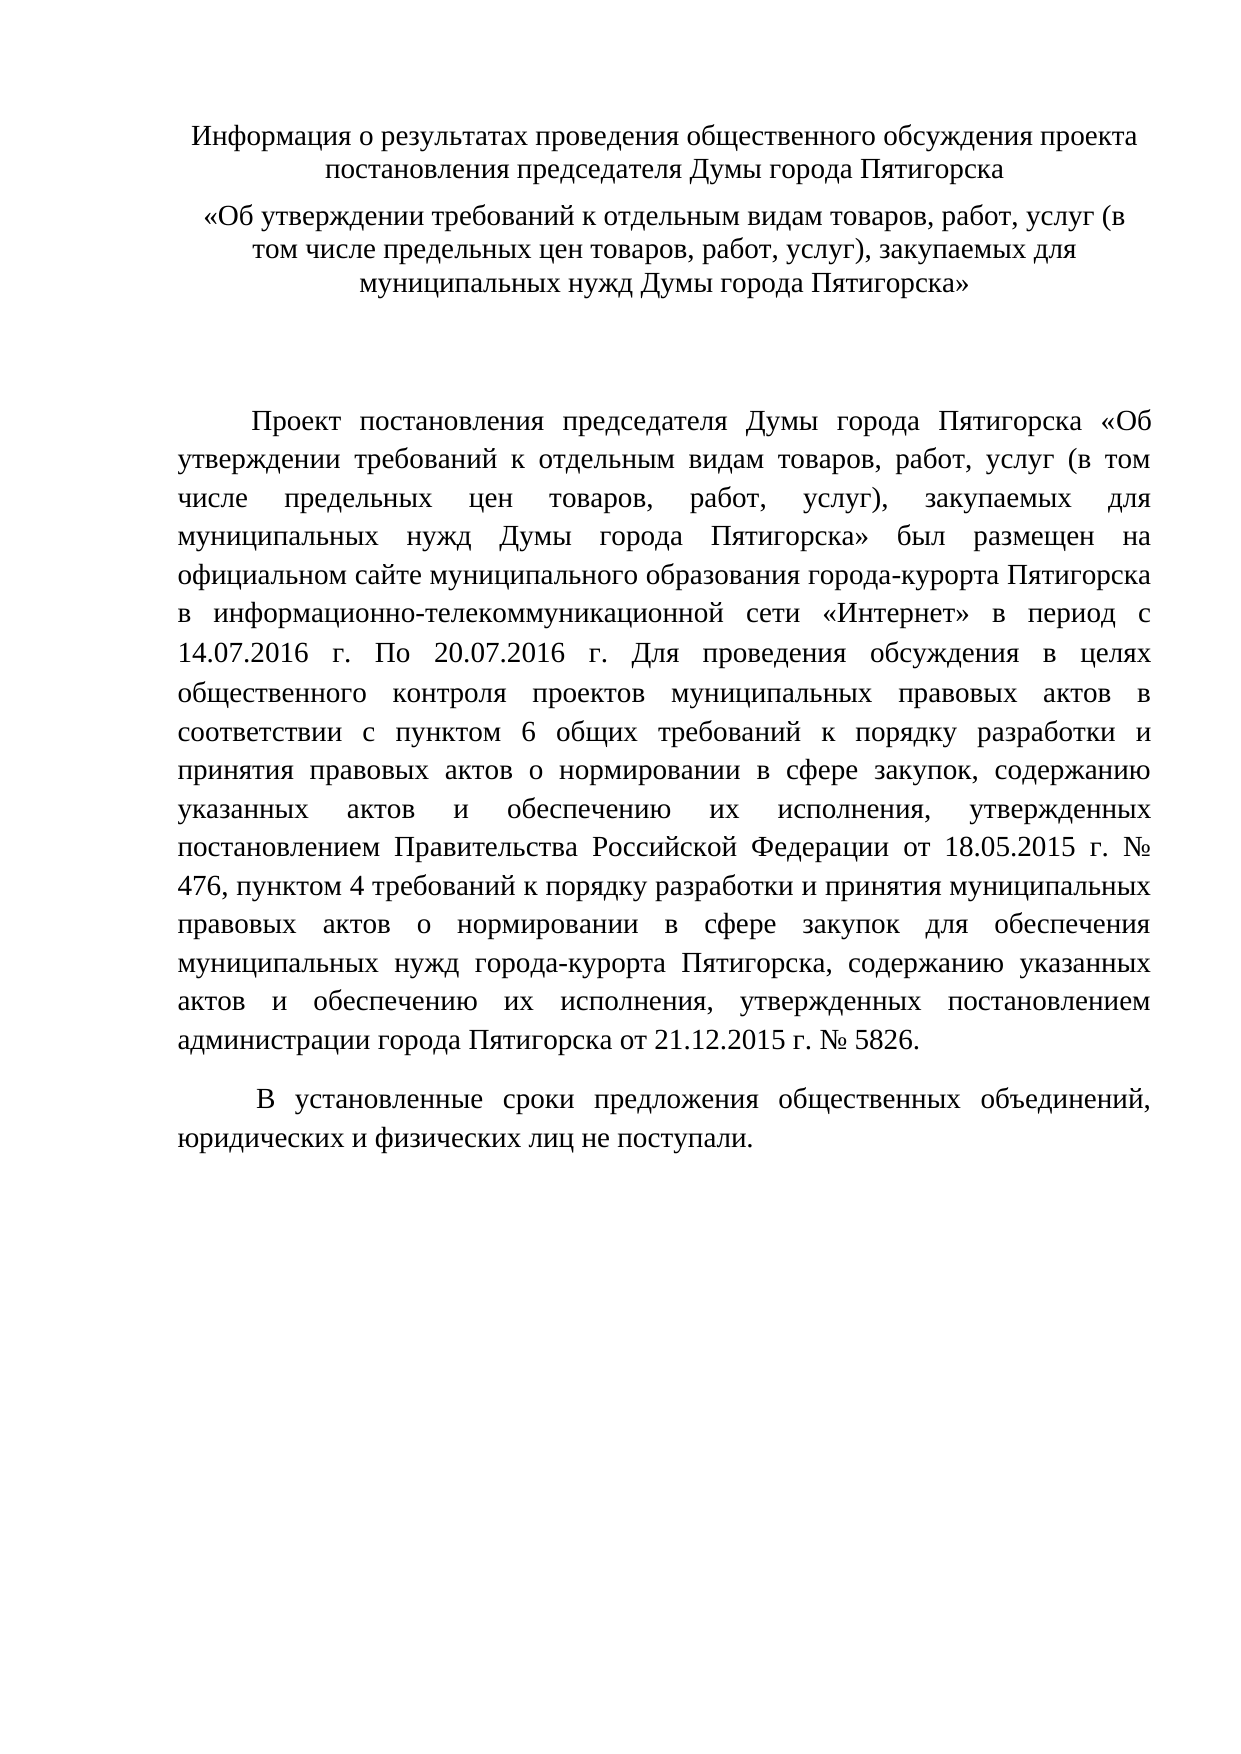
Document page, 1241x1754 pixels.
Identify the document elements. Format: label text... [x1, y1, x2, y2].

text Проект постановления председателя Думы города Пятигорска «Об утверждении требований к отдельным видам товаров, работ, услуг (в том числе предельных цен товаров, работ, услуг), закупаемых для муниципальных нужд Думы города Пятигорска» был размещен на официальном сайте муниципального образования города-курорта Пятигорска в информационно-телекоммуникационной сети «Интернет» в период с 14.07.2016 г. По 20.07.2016 г. Для проведения обсуждения в целях общественного контроля проектов муниципальных правовых актов в соответствии с пунктом 6 общих требований к порядку разработки и принятия правовых актов о нормировании в сфере закупок, содержанию указанных актов и обеспечению их исполнения, утвержденных постановлением Правительства Российской Федерации от 18.05.2015 г. № 476, пунктом 4 требований к порядку разработки и принятия муниципальных правовых актов о нормировании в сфере закупок для обеспечения муниципальных нужд города-курорта Пятигорска, содержанию указанных актов и обеспечению их исполнения, утвержденных постановлением администрации города Пятигорска от 21.12.2015 г. № 5826. [177, 403, 1152, 1056]
text В установленные сроки предложения общественных объединений, юридических и физических лиц не поступали. [177, 1081, 1152, 1153]
text Информация о результатах проведения общественного обсуждения проекта постановления председателя Думы города Пятигорска [177, 118, 1152, 185]
text «Об утверждении требований к отдельным видам товаров, работ, услуг (в том числе предельных цен товаров, работ, услуг), закупаемых для муниципальных нужд Думы города Пятигорска» [177, 198, 1152, 298]
